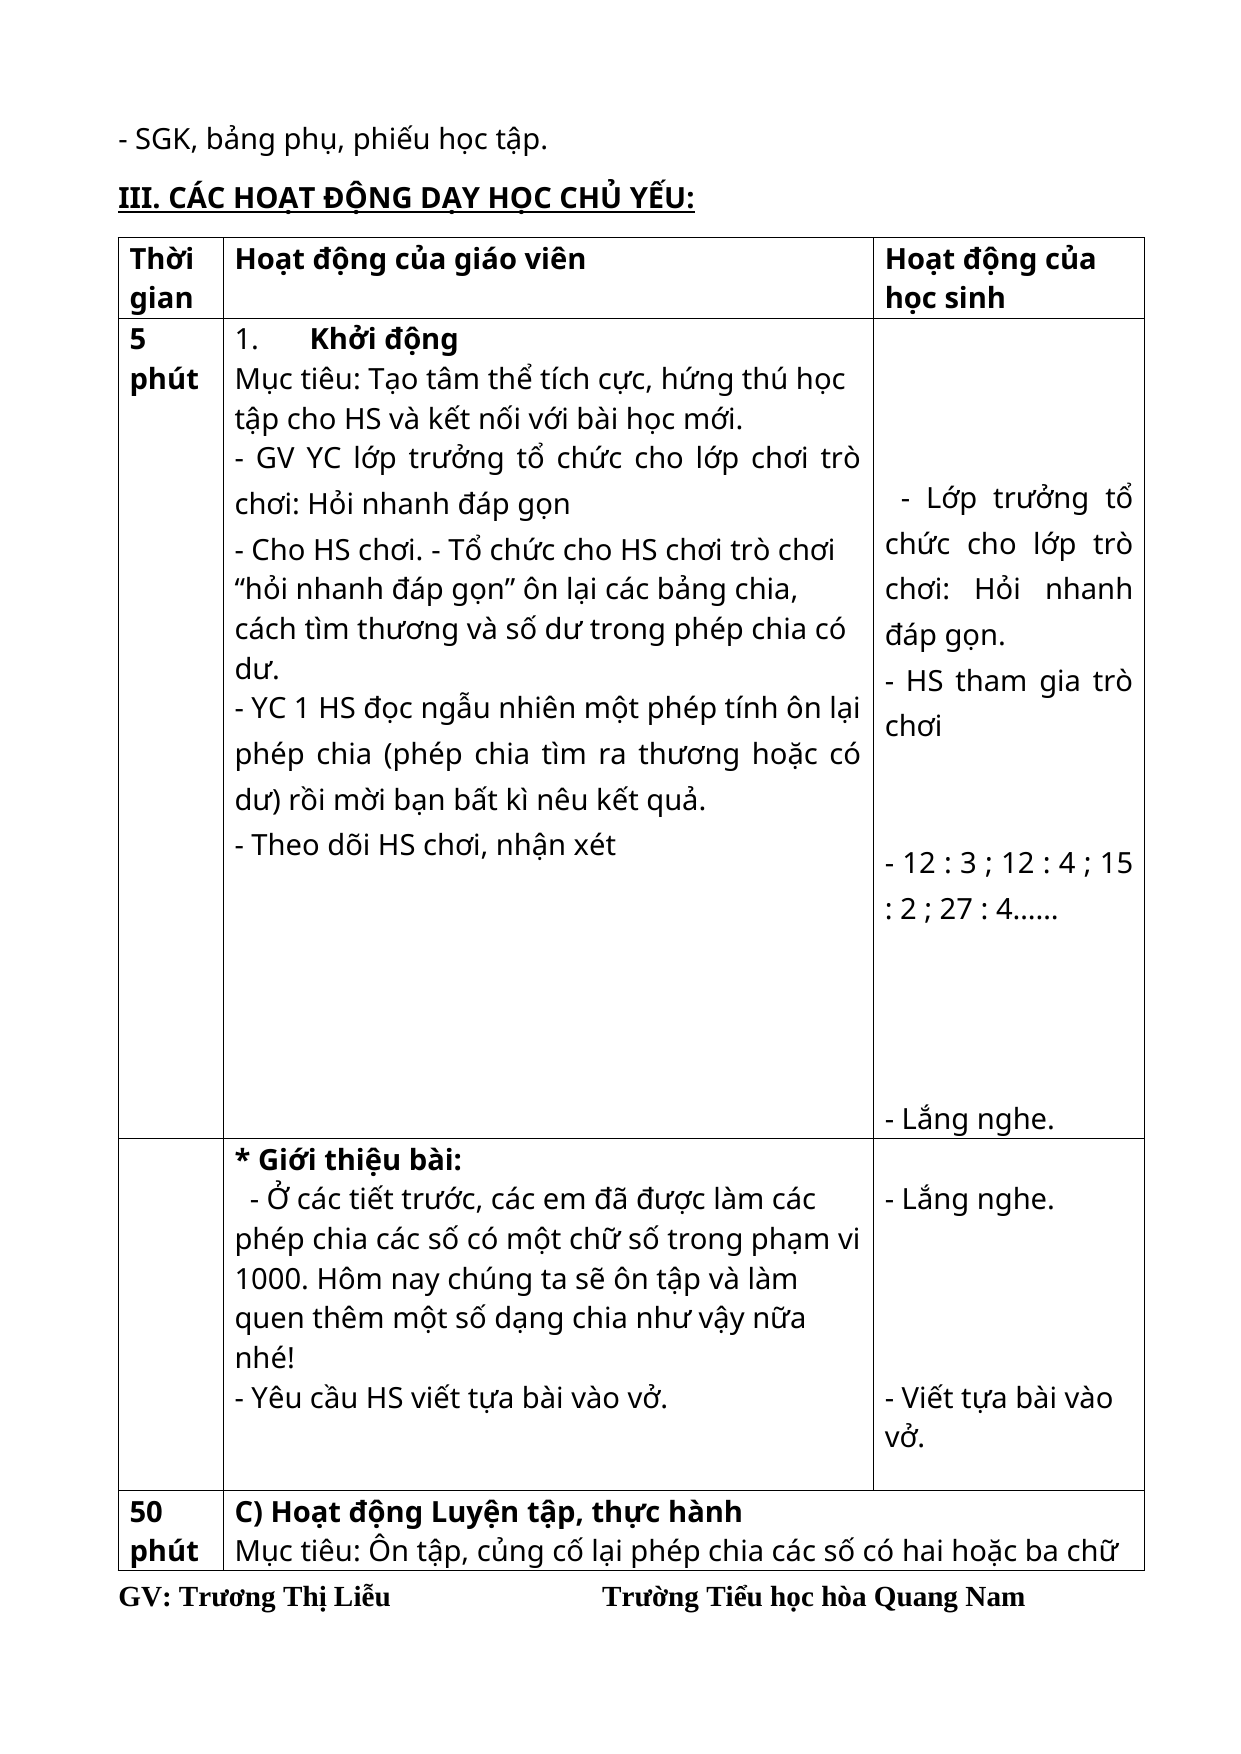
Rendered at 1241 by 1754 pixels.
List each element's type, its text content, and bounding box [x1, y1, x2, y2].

table_cell 5 phút [119, 319, 223, 1138]
table_cell - Lắng nghe. - Viết tựa bài vào vở. [874, 1139, 1144, 1490]
table_cell Khởi động Mục tiêu: Tạo tâm thể tích cực, hứng thú học tập cho HS và kết nối với bài học mới. - GV YC lớp trưởng tổ chức cho lớp chơi trò chơi: Hỏi nhanh đáp gọn - Cho HS chơi. - Tổ chức cho HS chơi trò chơi “hỏi nhanh đáp gọn” ôn lại các bảng chia, cách tìm thương và số dư trong phép chia có dư. - YC 1 HS đọc ngẫu nhiên một phép tính ôn lại phép chia (phép chia tìm ra thương hoặc có dư) rồi mời bạn bất kì nêu kết quả. - Theo dõi HS chơi, nhận xét [224, 319, 873, 1138]
table_cell * Giới thiệu bài: - Ở các tiết trước, các em đã được làm các phép chia các số có một chữ số trong phạm vi 1000. Hôm nay chúng ta sẽ ôn tập và làm quen thêm một số dạng chia như vậy nữa nhé! - Yêu cầu HS viết tựa bài vào vở. [224, 1139, 873, 1490]
text III. CÁC HOẠT ĐỘNG DẠY HỌC CHỦ YẾU: [118, 178, 1122, 217]
table_cell - Lớp trưởng tổ chức cho lớp trò chơi: Hỏi nhanh đáp gọn. - HS tham gia trò chơi - 12 : 3 ; 12 : 4 ; 15 : 2 ; 27 : 4…… - Lắng nghe. [874, 319, 1144, 1138]
table_cell 50 phút [119, 1491, 223, 1570]
table_header Hoạt động của học sinh [874, 238, 1144, 317]
table_cell [119, 1139, 223, 1490]
table_header Thời gian [119, 238, 223, 317]
text - SGK, bảng phụ, phiếu học tập. [118, 118, 1122, 158]
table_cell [224, 1491, 1144, 1570]
table_header Hoạt động của giáo viên [224, 238, 873, 317]
